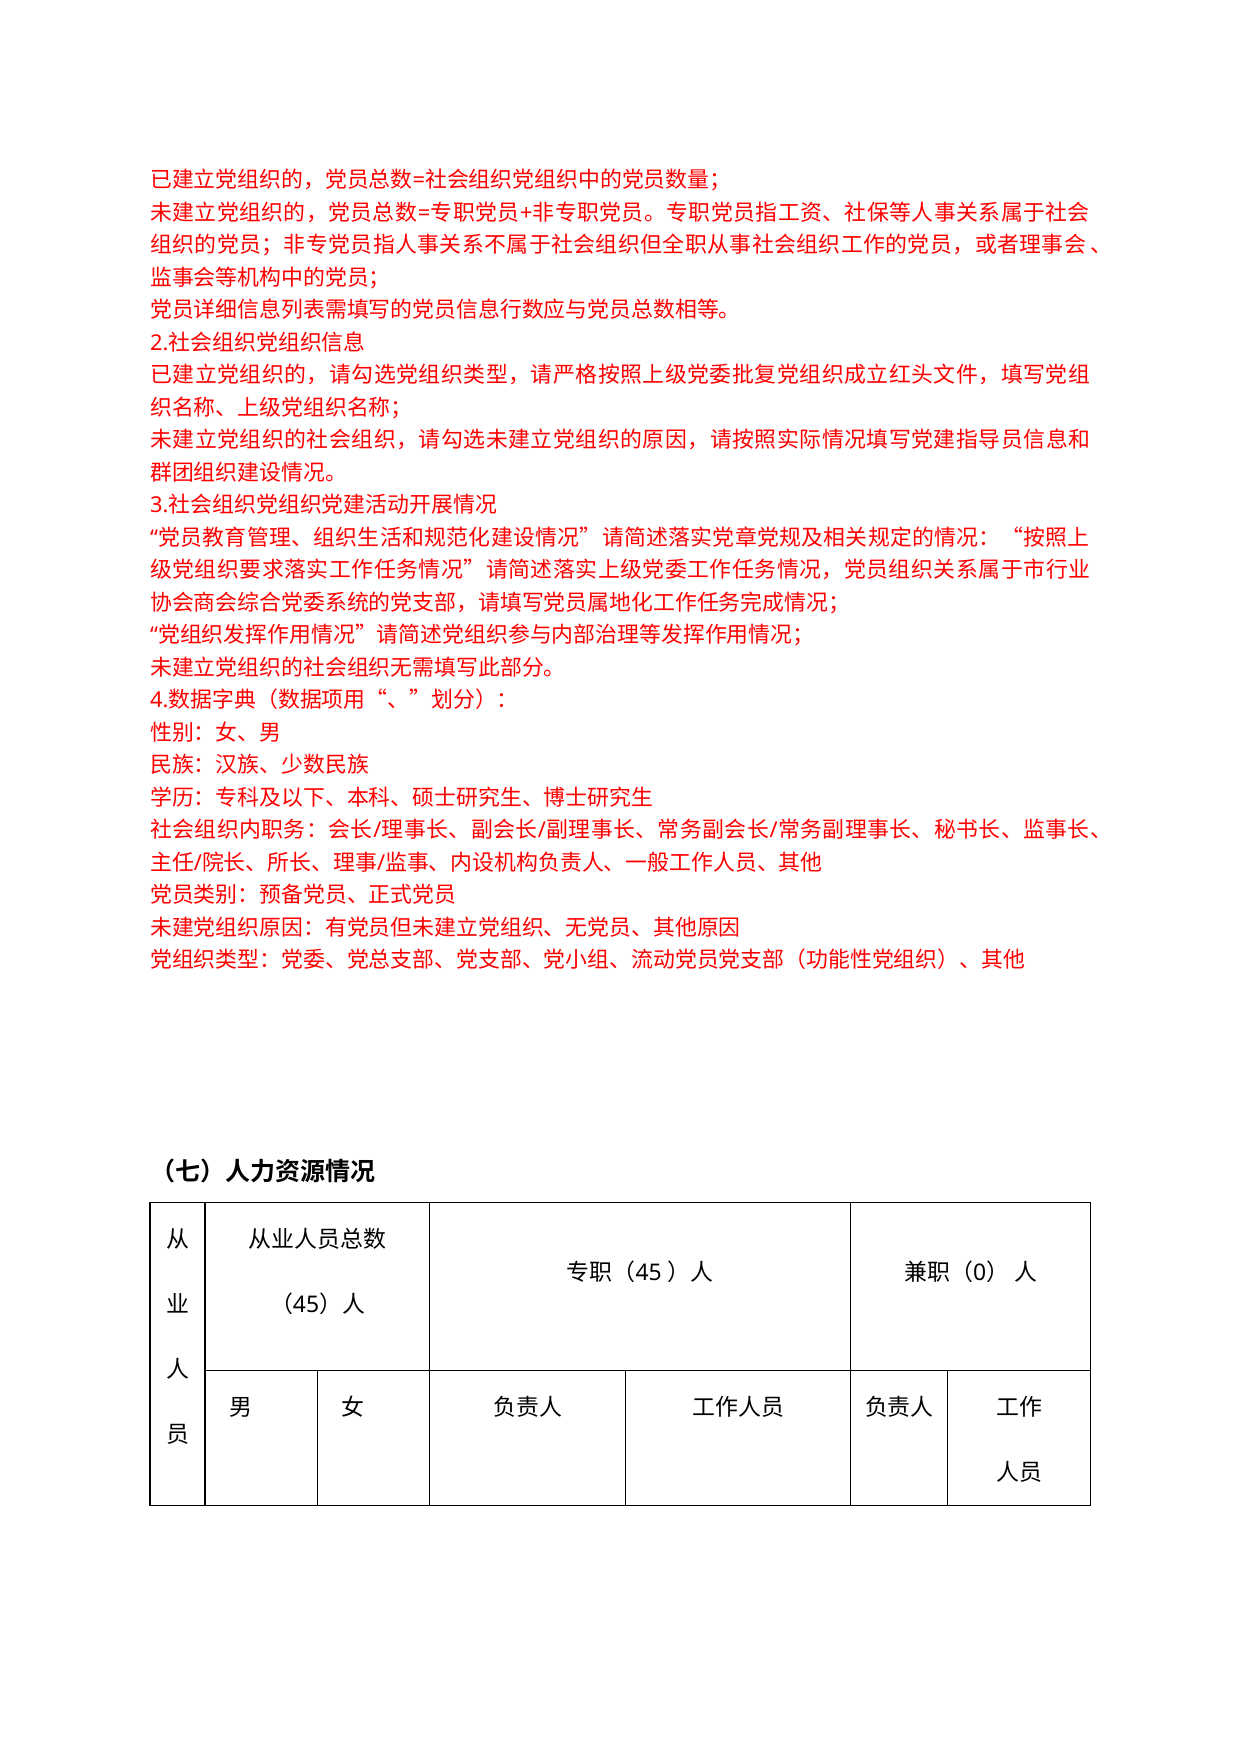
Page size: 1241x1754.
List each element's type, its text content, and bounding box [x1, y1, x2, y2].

text 未建立党组织的社会组织，请勾选未建立党组织的原因，请按照实际情况填写党建指导员信息和群团组织建设情况。 [150, 422, 1090, 487]
text 已建立党组织的，请勾选党组织类型，请严格按照上级党委批复党组织成立红头文件，填写党组织名称、上级党组织名称； [150, 357, 1090, 422]
text 党员类别：预备党员、正式党员 [150, 877, 1090, 909]
text 性别：女、男 [150, 714, 1090, 747]
table_header 兼职（0） 人 [851, 1203, 1090, 1370]
text 已建立党组织的，党员总数=社会组织党组织中的党员数量； [150, 162, 1090, 194]
table_header 从业人员总数（45）人 [206, 1203, 429, 1370]
table_cell 男 [206, 1371, 317, 1505]
table_header 从业人员 [151, 1203, 204, 1505]
text 未建立党组织的社会组织无需填写此部分。 [150, 649, 1090, 682]
text 2.社会组织党组织信息 [150, 324, 1090, 357]
table_cell 工作 人员 [948, 1371, 1090, 1505]
text 未建党组织原因：有党员但未建立党组织、无党员、其他原因 [150, 909, 1090, 942]
table_cell 负责人 [851, 1371, 947, 1505]
text 社会组织内职务：会长/理事长、副会长/副理事长、常务副会长/常务副理事长、秘书长、监事长、主任/院长、所长、理事/监事、内设机构负责人、一般工作人员、其他 [150, 812, 1090, 877]
text 4.数据字典（数据项用“、”划分）： [150, 682, 1090, 714]
table_cell 女 [318, 1371, 429, 1505]
table_cell 工作人员 [626, 1371, 850, 1505]
text （七）人力资源情况 [150, 1137, 1090, 1202]
table_header 专职（45 ）人 [430, 1203, 850, 1370]
text 学历：专科及以下、本科、硕士研究生、博士研究生 [150, 779, 1090, 812]
text “党员教育管理、组织生活和规范化建设情况”请简述落实党章党规及相关规定的情况：“按照上级党组织要求落实工作任务情况”请简述落实上级党委工作任务情况，党员组织关系属于市行业协会商会综合党委系统的党支部，请填写党员属地化工作任务完成情况； [150, 519, 1090, 617]
text 党组织类型：党委、党总支部、党支部、党小组、流动党员党支部（功能性党组织）、其他 [150, 942, 1090, 974]
text 党员详细信息列表需填写的党员信息行数应与党员总数相等。 [150, 292, 1090, 324]
table_cell 负责人 [430, 1371, 625, 1505]
text 未建立党组织的，党员总数=专职党员+非专职党员。专职党员指工资、社保等人事关系属于社会组织的党员；非专党员指人事关系不属于社会组织但全职从事社会组织工作的党员，或者理事会、监事会等机构中的党员； [150, 194, 1090, 292]
text “党组织发挥作用情况”请简述党组织参与内部治理等发挥作用情况； [150, 617, 1090, 649]
text 3.社会组织党组织党建活动开展情况 [150, 487, 1090, 519]
text 民族：汉族、少数民族 [150, 747, 1090, 779]
